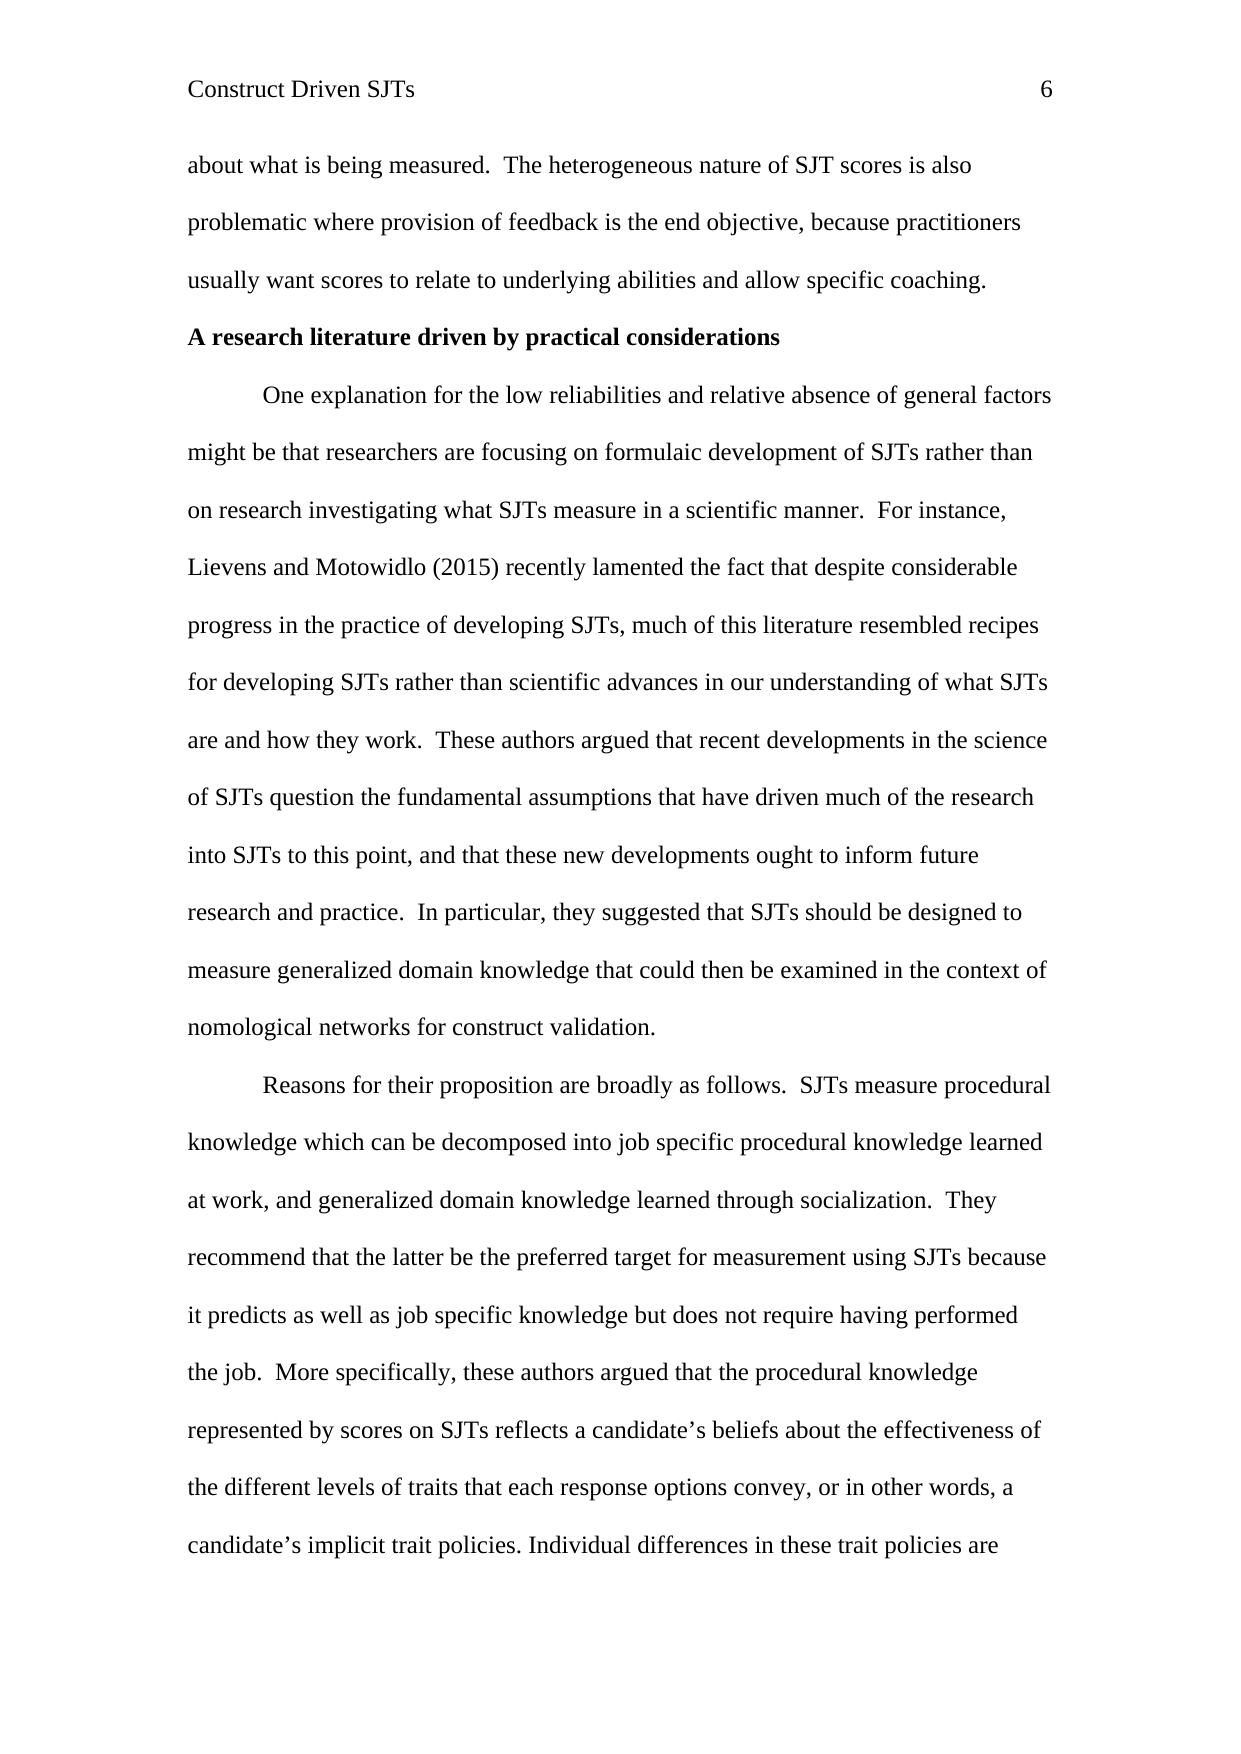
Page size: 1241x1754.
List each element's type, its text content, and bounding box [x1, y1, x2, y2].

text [187, 150, 1053, 294]
text One explanation for the low reliabilities and relative absence of general factors might be that researchers are focusing on formulaic development of SJTs rather than on research investigating what SJTs measure in a scientific manner. For instance, Lievens and Motowidlo (2015) recently lamented the fact that despite considerable progress in the practice of developing SJTs, much of this literature resembled recipes for developing SJTs rather than scientific advances in our understanding of what SJTs are and how they work. These authors argued that recent developments in the science of SJTs question the fundamental assumptions that have driven much of the research into SJTs to this point, and that these new developments ought to inform future research and practice. In particular, they suggested that SJTs should be designed to measure generalized domain knowledge that could then be examined in the context of nomological networks for construct validation. [187, 380, 1053, 1041]
text A research literature driven by practical considerations [187, 322, 1053, 351]
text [187, 1070, 1053, 1559]
